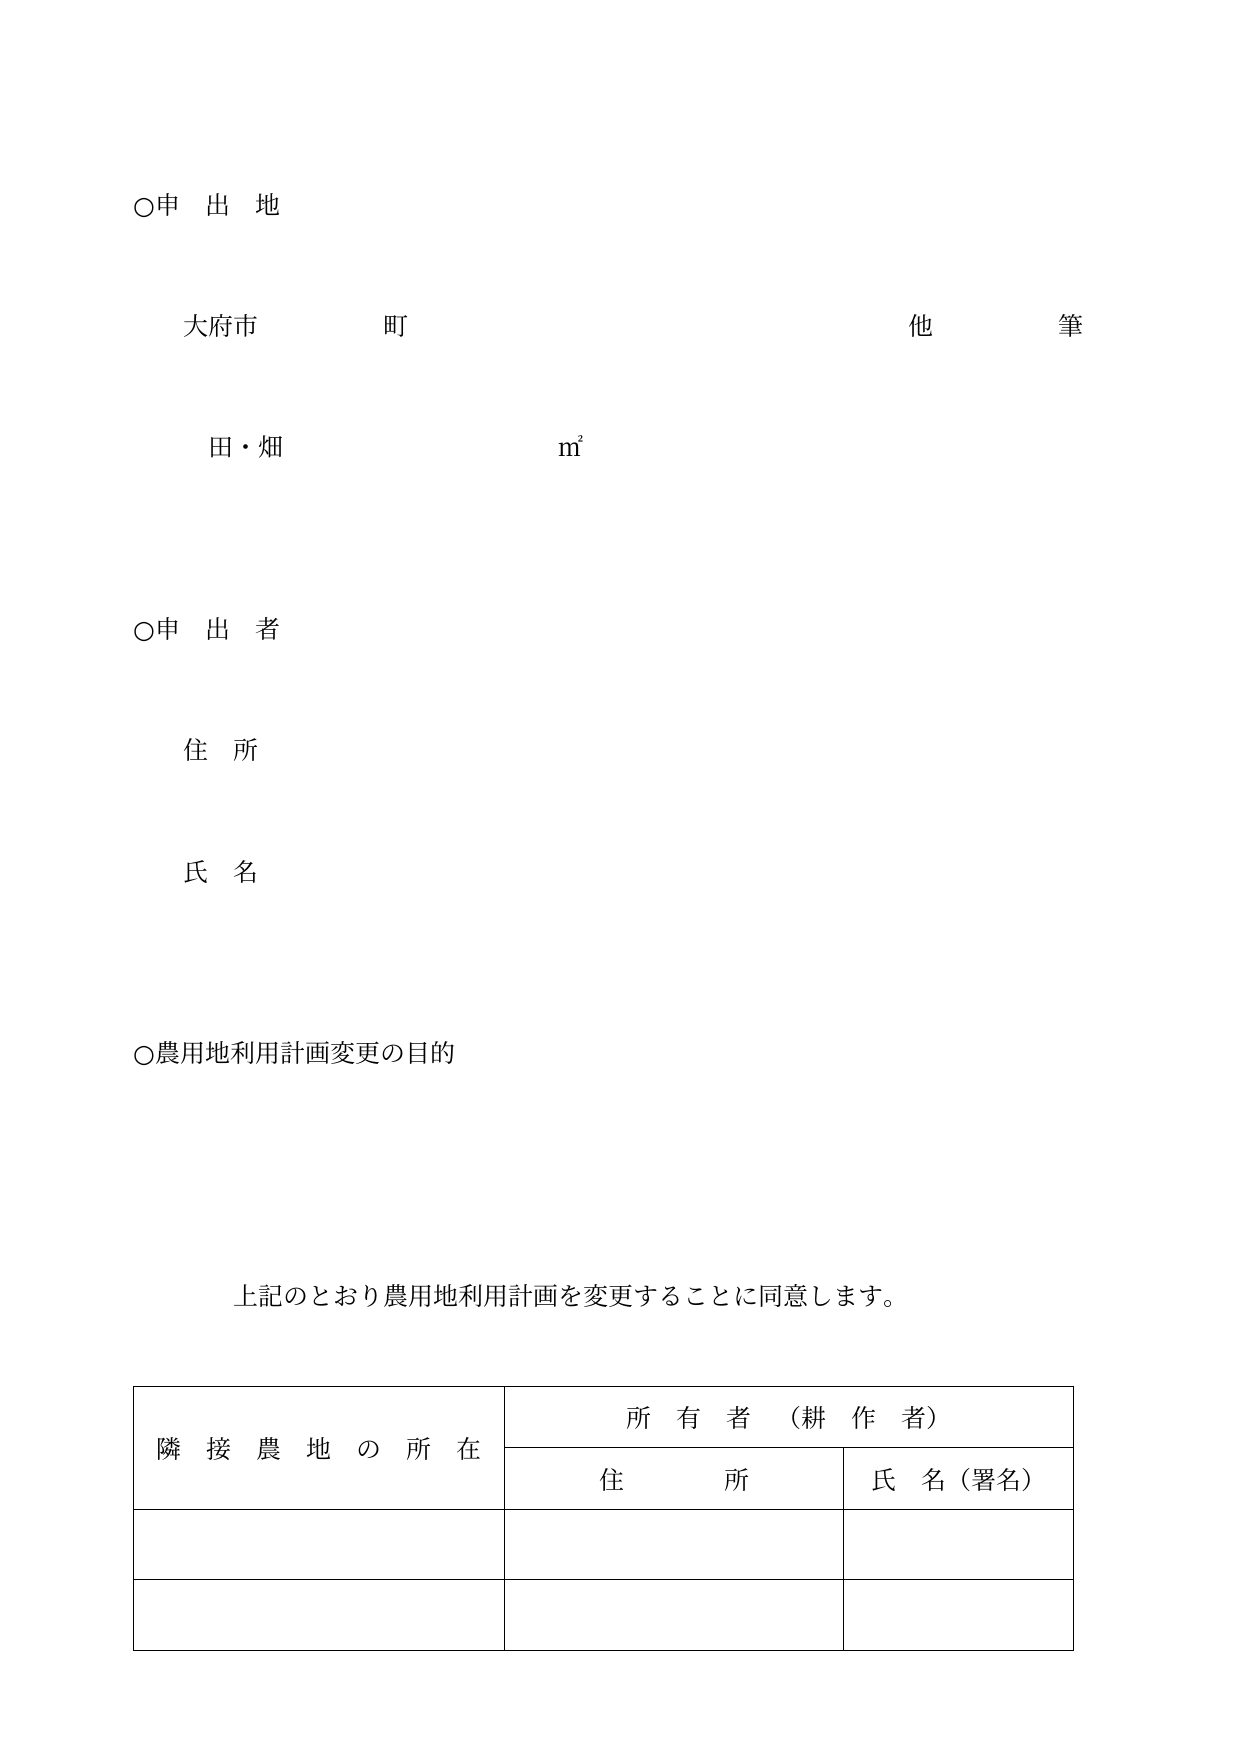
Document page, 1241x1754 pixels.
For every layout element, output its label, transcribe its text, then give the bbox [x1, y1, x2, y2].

table_cell [505, 1580, 843, 1649]
table_cell [844, 1580, 1073, 1649]
table_cell 氏 名（署名） [844, 1448, 1073, 1509]
table_header 隣 接 農 地 の 所 在 [134, 1387, 504, 1509]
text ○申 出 者 [133, 597, 1152, 658]
text 上記のとおり農用地利用計画を変更することに同意します。 [133, 1264, 1152, 1325]
table_cell [134, 1510, 504, 1579]
table_header 所 有 者 （耕 作 者） [505, 1387, 1073, 1447]
table_cell [134, 1580, 504, 1649]
text 住 所 [133, 719, 1152, 779]
text 大府市 町 他 筆 [133, 294, 1152, 355]
text ○申 出 地 [133, 173, 1152, 234]
table_cell 住 所 [505, 1448, 843, 1509]
text ○農用地利用計画変更の目的 [133, 1022, 1152, 1082]
text 田・畑 ㎡ [133, 416, 1152, 476]
text 氏 名 [133, 840, 1152, 901]
table_cell [844, 1510, 1073, 1579]
table_cell [505, 1510, 843, 1579]
